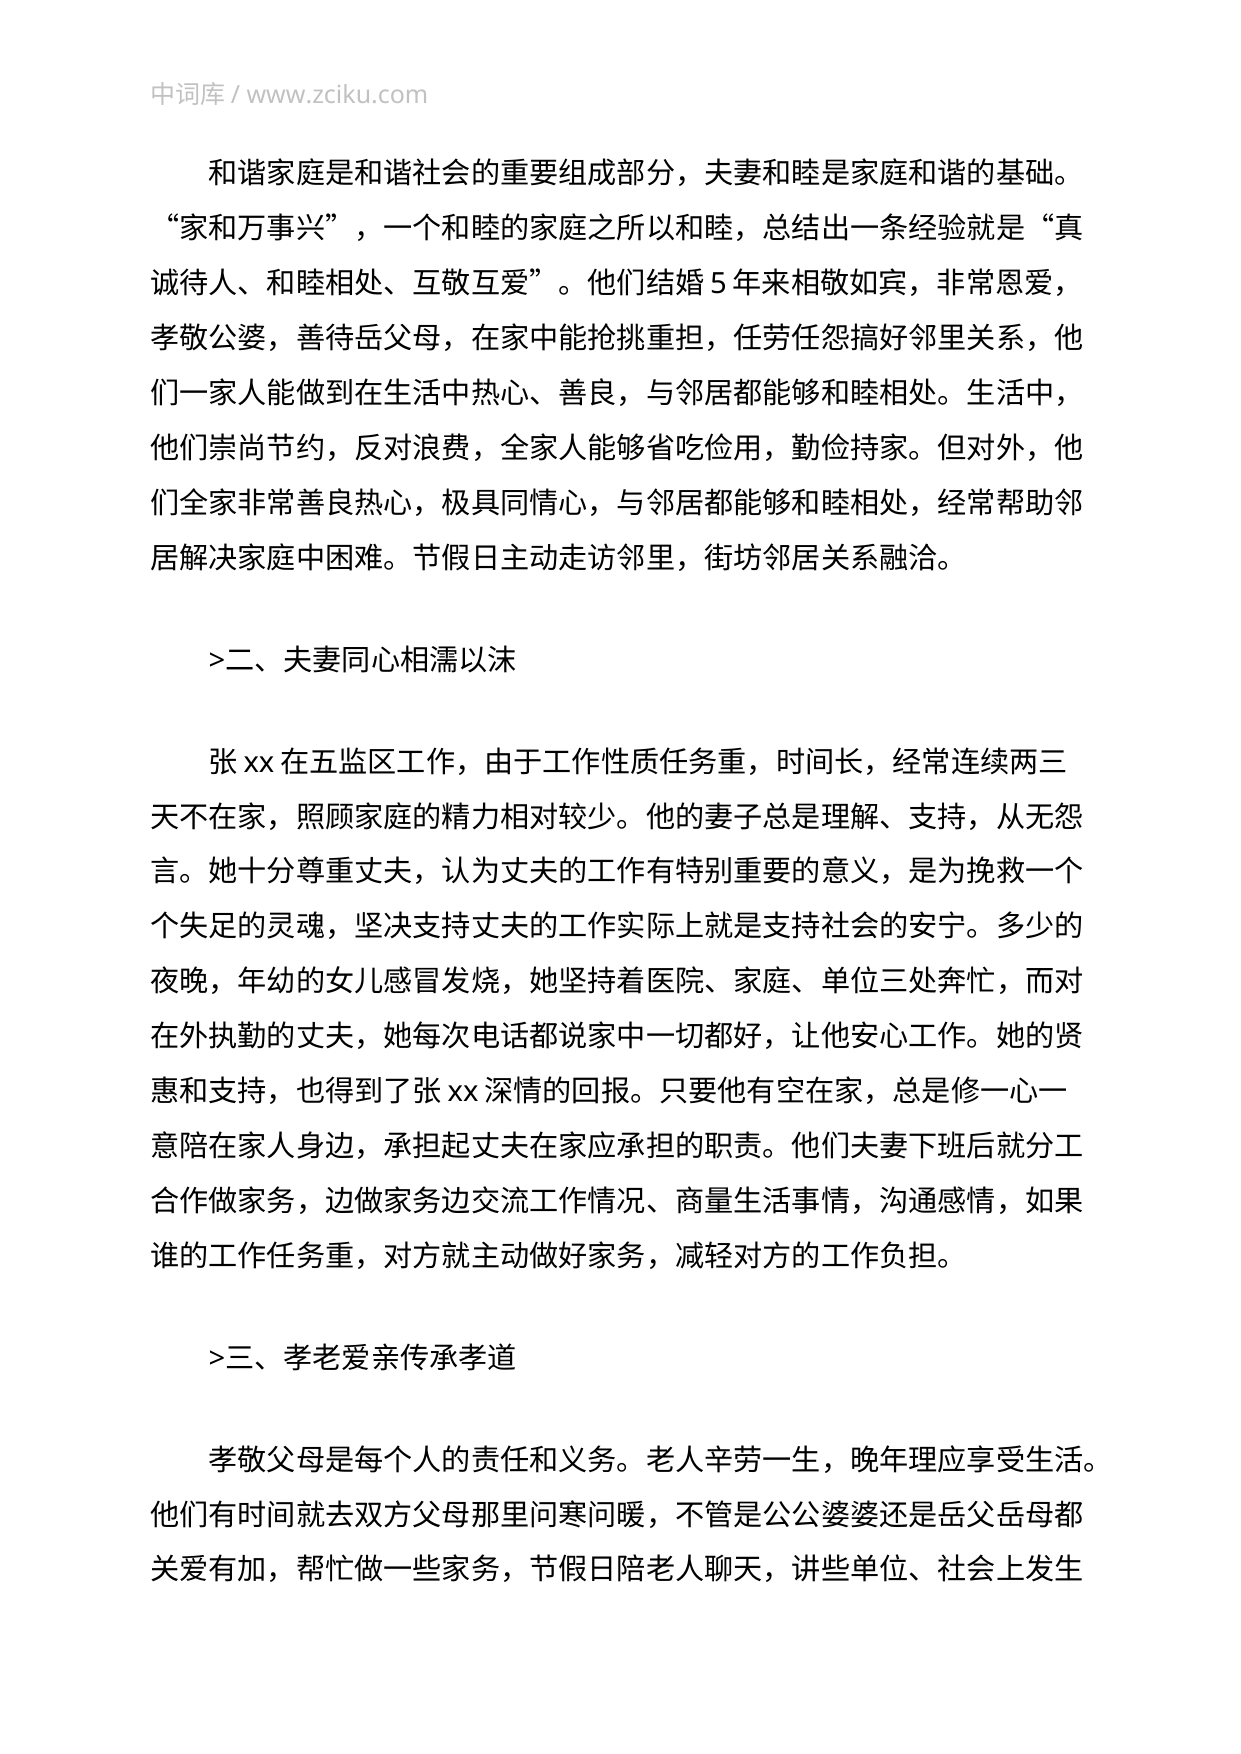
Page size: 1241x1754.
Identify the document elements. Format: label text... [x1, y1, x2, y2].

text 张xx在五监区工作，由于工作性质任务重，时间长，经常连续两三天不在家，照顾家庭的精力相对较少。他的妻子总是理解、支持，从无怨言。她十分尊重丈夫，认为丈夫的工作有特别重要的意义，是为挽救一个个失足的灵魂，坚决支持丈夫的工作实际上就是支持社会的安宁。多少的夜晚，年幼的女儿感冒发烧，她坚持着医院、家庭、单位三处奔忙，而对在外执勤的丈夫，她每次电话都说家中一切都好，让他安心工作。她的贤惠和支持，也得到了张xx深情的回报。只要他有空在家，总是修一心一意陪在家人身边，承担起丈夫在家应承担的职责。他们夫妻下班后就分工合作做家务，边做家务边交流工作情况、商量生活事情，沟通感情，如果谁的工作任务重，对方就主动做好家务，减轻对方的工作负担。 [150, 738, 1090, 1275]
text >三、孝老爱亲传承孝道 [150, 1334, 1090, 1377]
text 和谐家庭是和谐社会的重要组成部分，夫妻和睦是家庭和谐的基础。“家和万事兴”，一个和睦的家庭之所以和睦，总结出一条经验就是“真诚待人、和睦相处、互敬互爱”。他们结婚5年来相敬如宾，非常恩爱，孝敬公婆，善待岳父母，在家中能抢挑重担，任劳任怨搞好邻里关系，他们一家人能做到在生活中热心、善良，与邻居都能够和睦相处。生活中，他们崇尚节约，反对浪费，全家人能够省吃俭用，勤俭持家。但对外，他们全家非常善良热心，极具同情心，与邻居都能够和睦相处，经常帮助邻居解决家庭中困难。节假日主动走访邻里，街坊邻居关系融洽。 [150, 150, 1090, 577]
text >二、夫妻同心相濡以沫 [150, 636, 1090, 678]
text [150, 1436, 1090, 1588]
